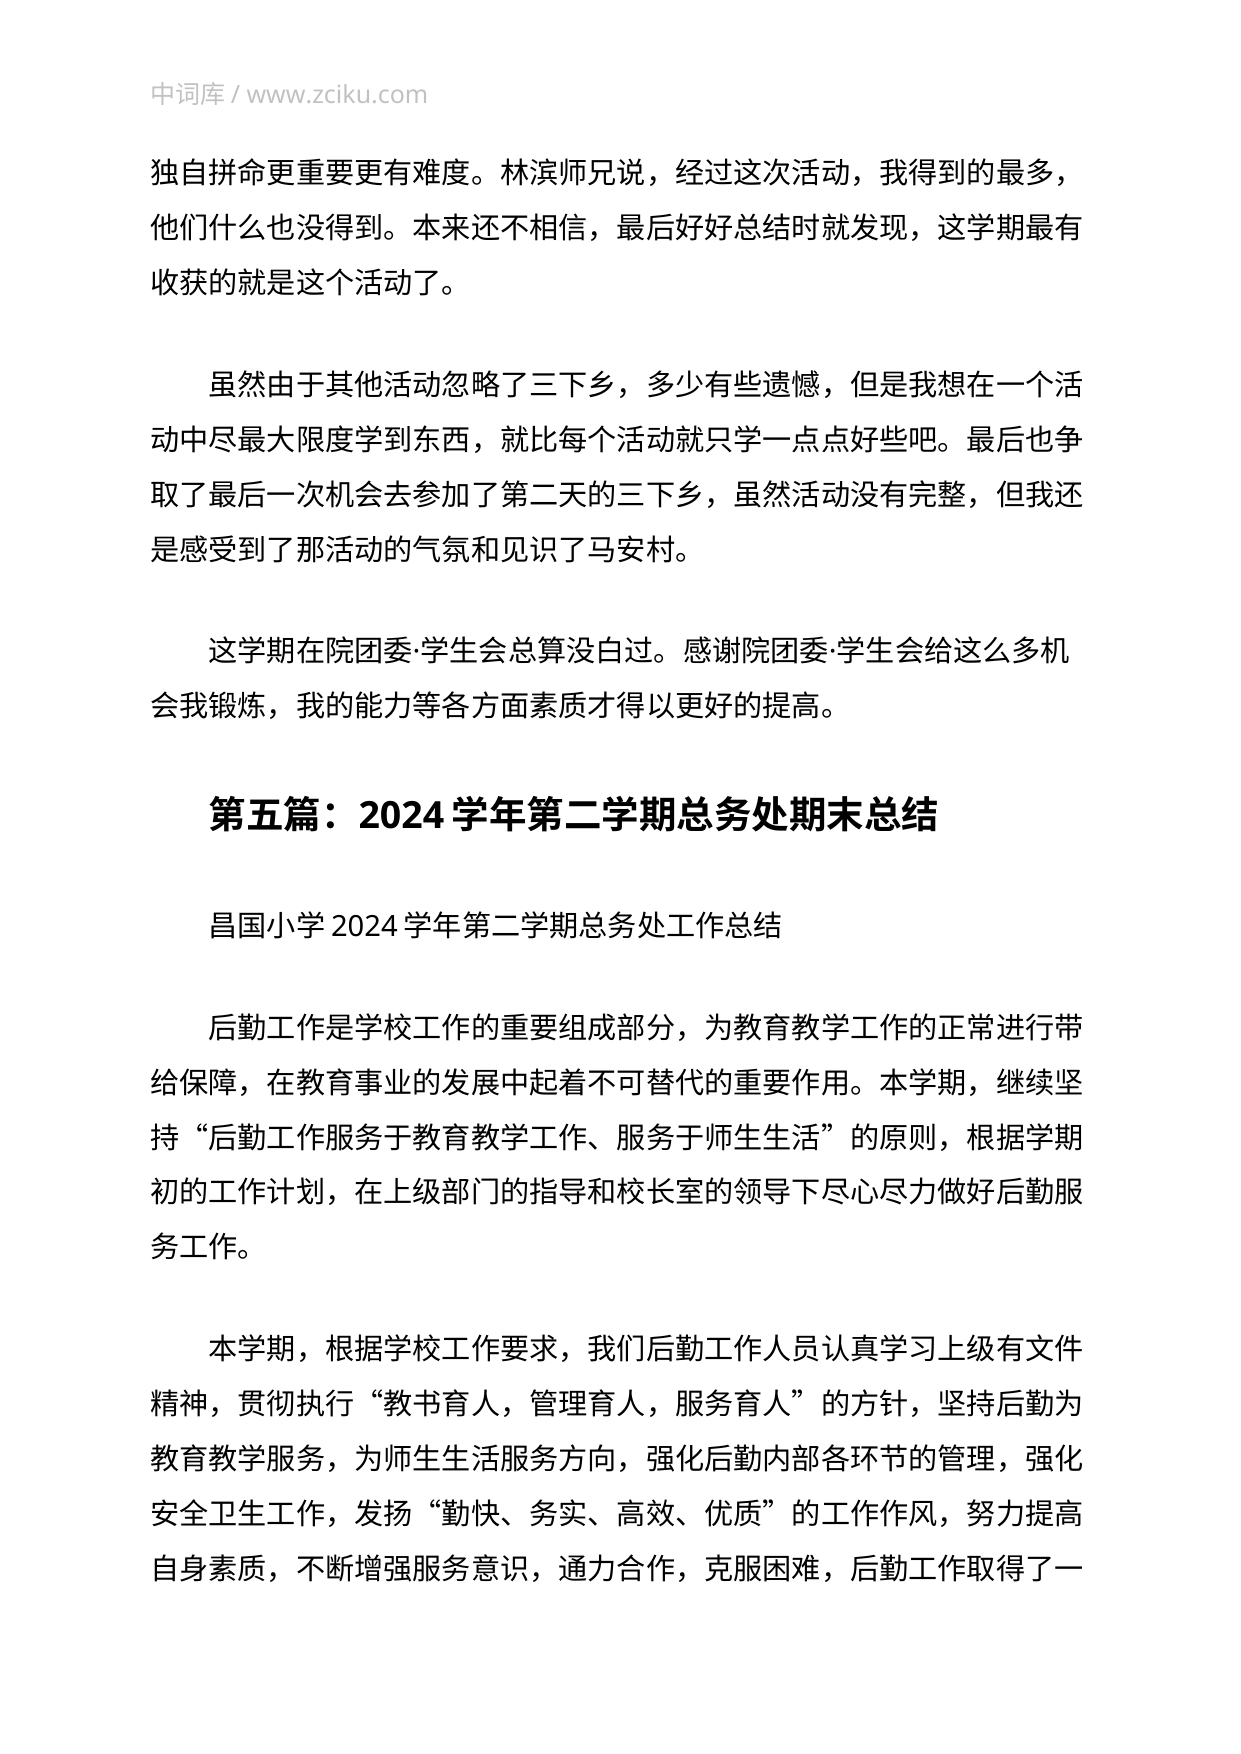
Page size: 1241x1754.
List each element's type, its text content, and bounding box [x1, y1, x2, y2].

text 昌国小学2024学年第二学期总务处工作总结 [150, 902, 1090, 945]
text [150, 150, 1090, 302]
text 第五篇：2024学年第二学期总务处期末总结 [150, 785, 1090, 839]
text 这学期在院团委·学生会总算没白过。感谢院团委·学生会给这么多机会我锻炼，我的能力等各方面素质才得以更好的提高。 [150, 628, 1090, 725]
text 后勤工作是学校工作的重要组成部分，为教育教学工作的正常进行带给保障，在教育事业的发展中起着不可替代的重要作用。本学期，继续坚持“后勤工作服务于教育教学工作、服务于师生生活”的原则，根据学期初的工作计划，在上级部门的指导和校长室的领导下尽心尽力做好后勤服务工作。 [150, 1004, 1090, 1266]
text 虽然由于其他活动忽略了三下乡，多少有些遗憾，但是我想在一个活动中尽最大限度学到东西，就比每个活动就只学一点点好些吧。最后也争取了最后一次机会去参加了第二天的三下乡，虽然活动没有完整，但我还是感受到了那活动的气氛和见识了马安村。 [150, 362, 1090, 568]
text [150, 1326, 1090, 1588]
